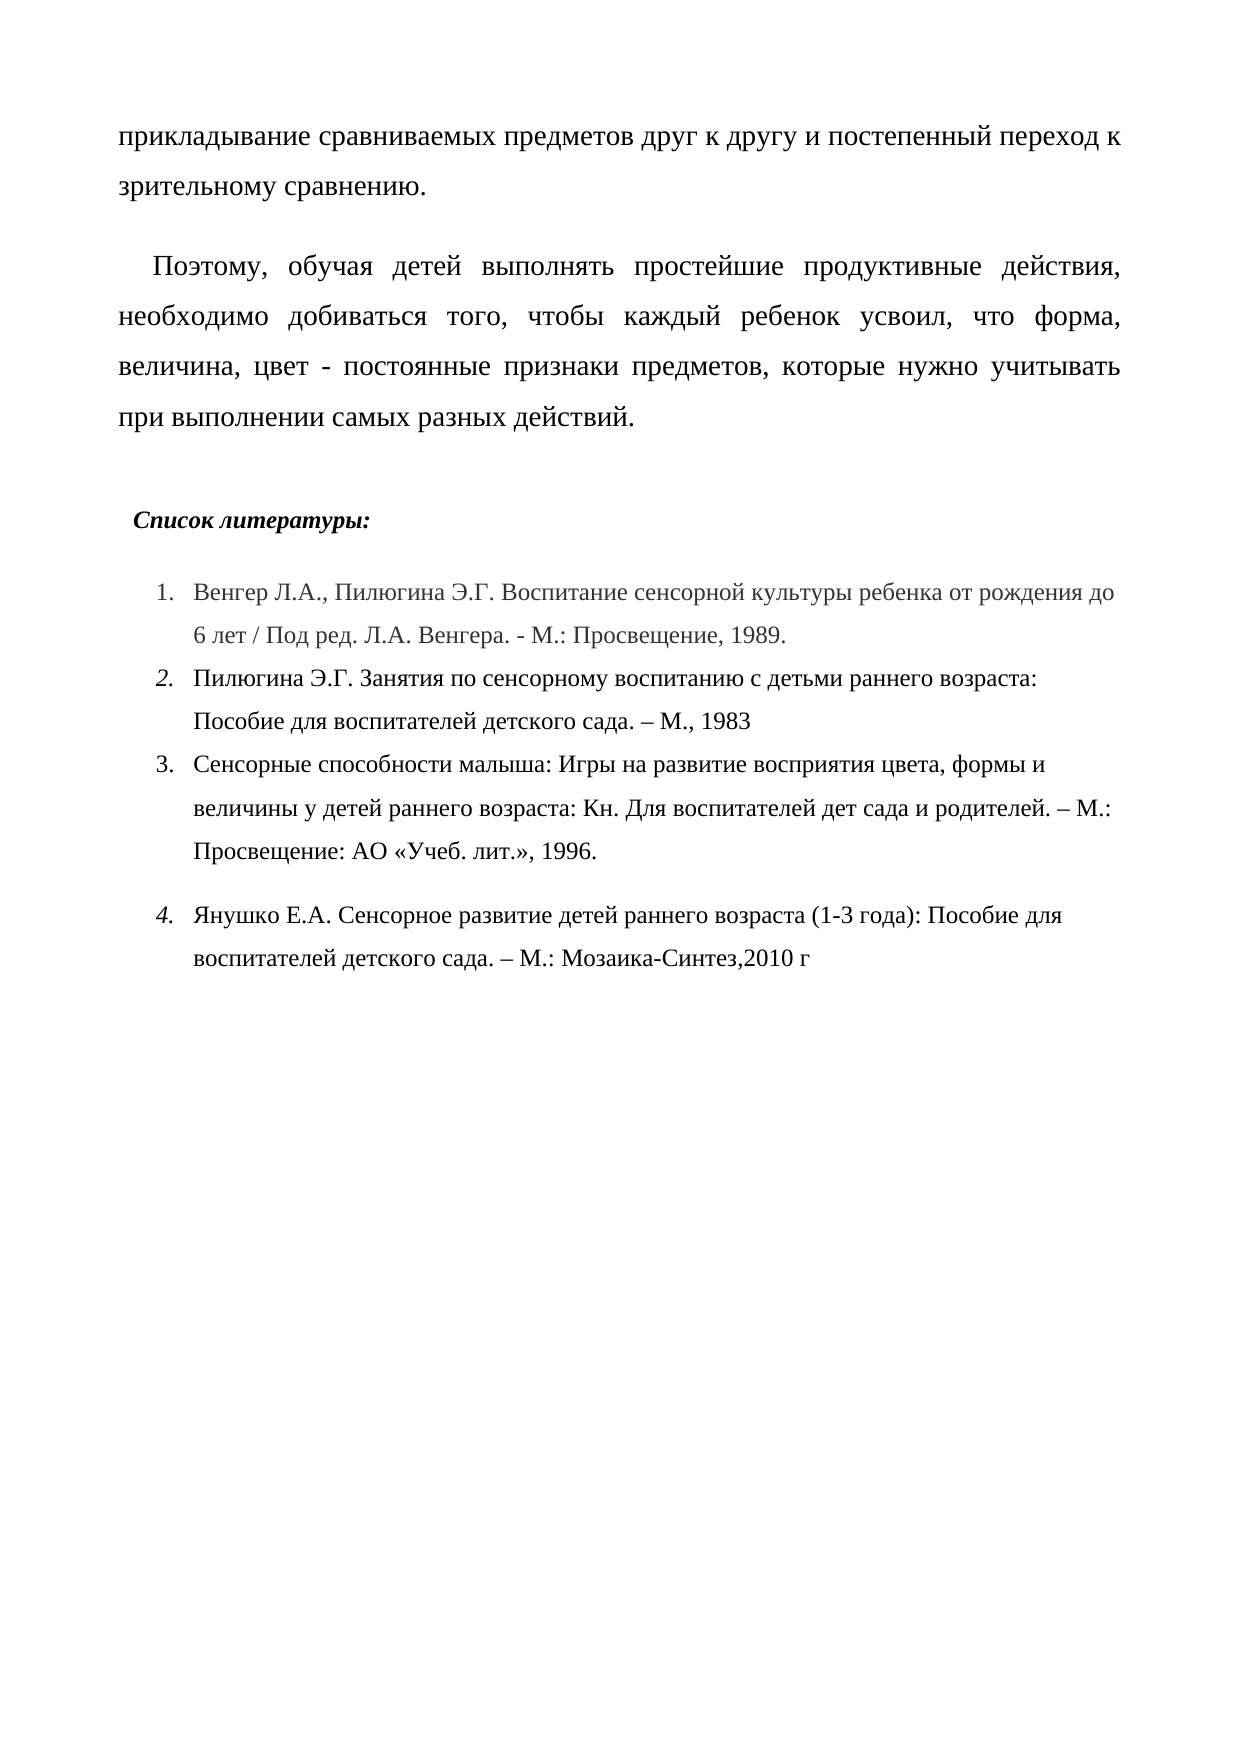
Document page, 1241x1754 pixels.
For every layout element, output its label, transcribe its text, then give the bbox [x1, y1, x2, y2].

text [118, 118, 1122, 202]
text Поэтому, обучая детей выполнять простейшие продуктивные действия, необходимо добиваться того, чтобы каждый ребенок усвоил, что форма, величина, цвет - постоянные признаки предметов, которые нужно учитывать при выполнении самых разных действий. [118, 248, 1122, 432]
list Сенсорные способности малыша: Игры на развитие восприятия цвета, формы и величины у детей раннего возраста: Кн. Для воспитателей дет сада и родителей. – М.: Просвещение: АО «Учеб. лит.», 1996. [156, 749, 1122, 864]
text Список литературы: [118, 505, 1122, 533]
list Венгер Л.А., Пилюгина Э.Г. Воспитание сенсорной культуры ребенка от рождения до 6 лет / Под ред. Л.А. Венгера. - М.: Просвещение, 1989. [156, 577, 1122, 649]
list Пилюгина Э.Г. Занятия по сенсорному воспитанию с детьми раннего возраста: Пособие для воспитателей детского сада. – М., 1983 [156, 663, 1122, 735]
list Янушко Е.А. Сенсорное развитие детей раннего возраста (1-3 года): Пособие для воспитателей детского сада. – М.: Мозаика-Синтез,2010 г [156, 900, 1122, 972]
